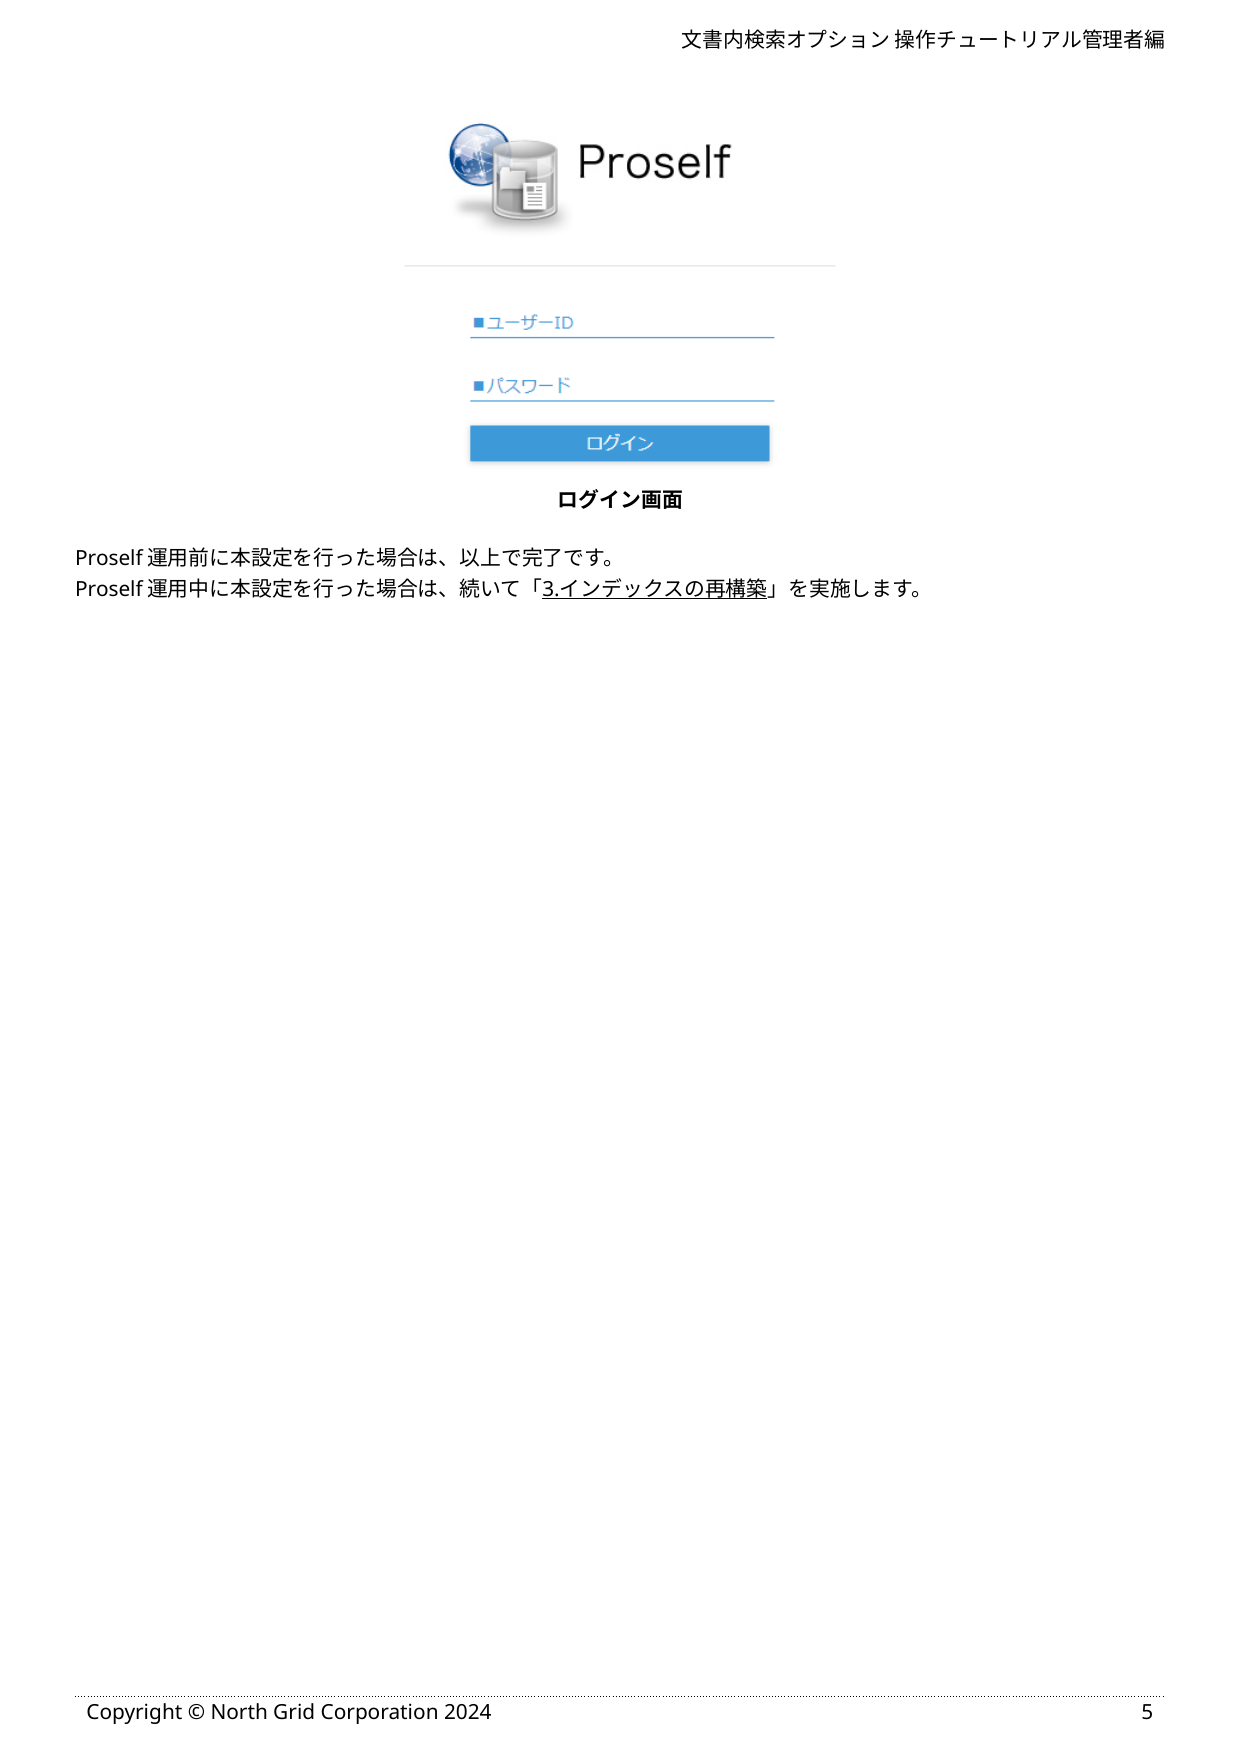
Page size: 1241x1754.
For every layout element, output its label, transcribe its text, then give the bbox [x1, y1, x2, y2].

text Proself運用中に本設定を行った場合は、続いて「3.インデックスの再構築」を実施します。 [75, 572, 1165, 602]
text ログイン画面 [75, 483, 1165, 513]
picture [383, 75, 857, 483]
text Proself運用前に本設定を行った場合は、以上で完了です。 [75, 542, 1165, 572]
